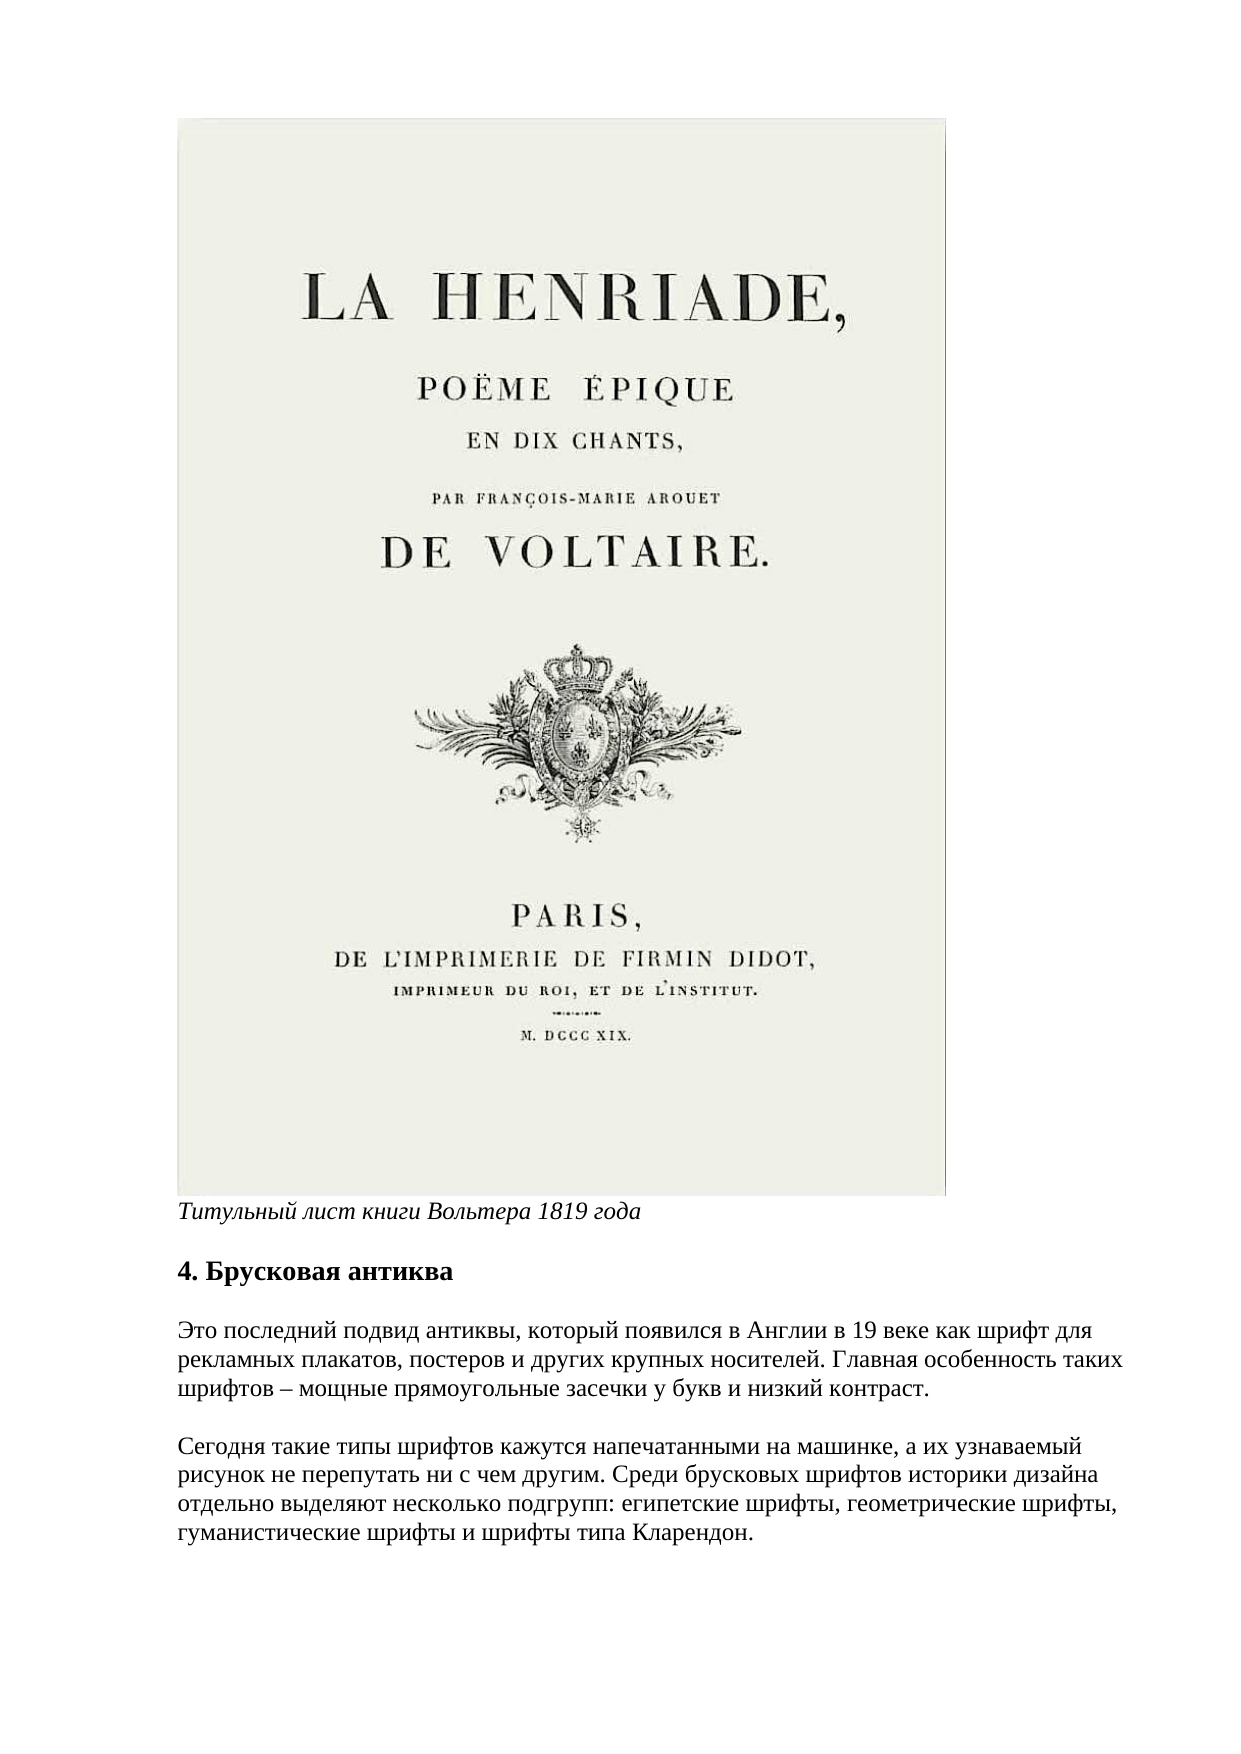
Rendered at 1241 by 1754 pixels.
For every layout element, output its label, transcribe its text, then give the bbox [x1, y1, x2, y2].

text 4. Брусковая антиква [177, 1254, 1152, 1286]
text Сегодня такие типы шрифтов кажутся напечатанными на машинке, а их узнаваемый рисунок не перепутать ни с чем другим. Среди брусковых шрифтов историки дизайна отдельно выделяют несколько подгрупп: египетские шрифты, геометрические шрифты, гуманистические шрифты и шрифты типа Кларендон. [177, 1431, 1152, 1546]
text Титульный лист книги Вольтера 1819 года [177, 1196, 1152, 1224]
picture [177, 118, 946, 1196]
text Это последний подвид антиквы, который появился в Англии в 19 веке как шрифт для рекламных плакатов, постеров и других крупных носителей. Главная особенность таких шрифтов – мощные прямоугольные засечки у букв и низкий контраст. [177, 1315, 1152, 1402]
